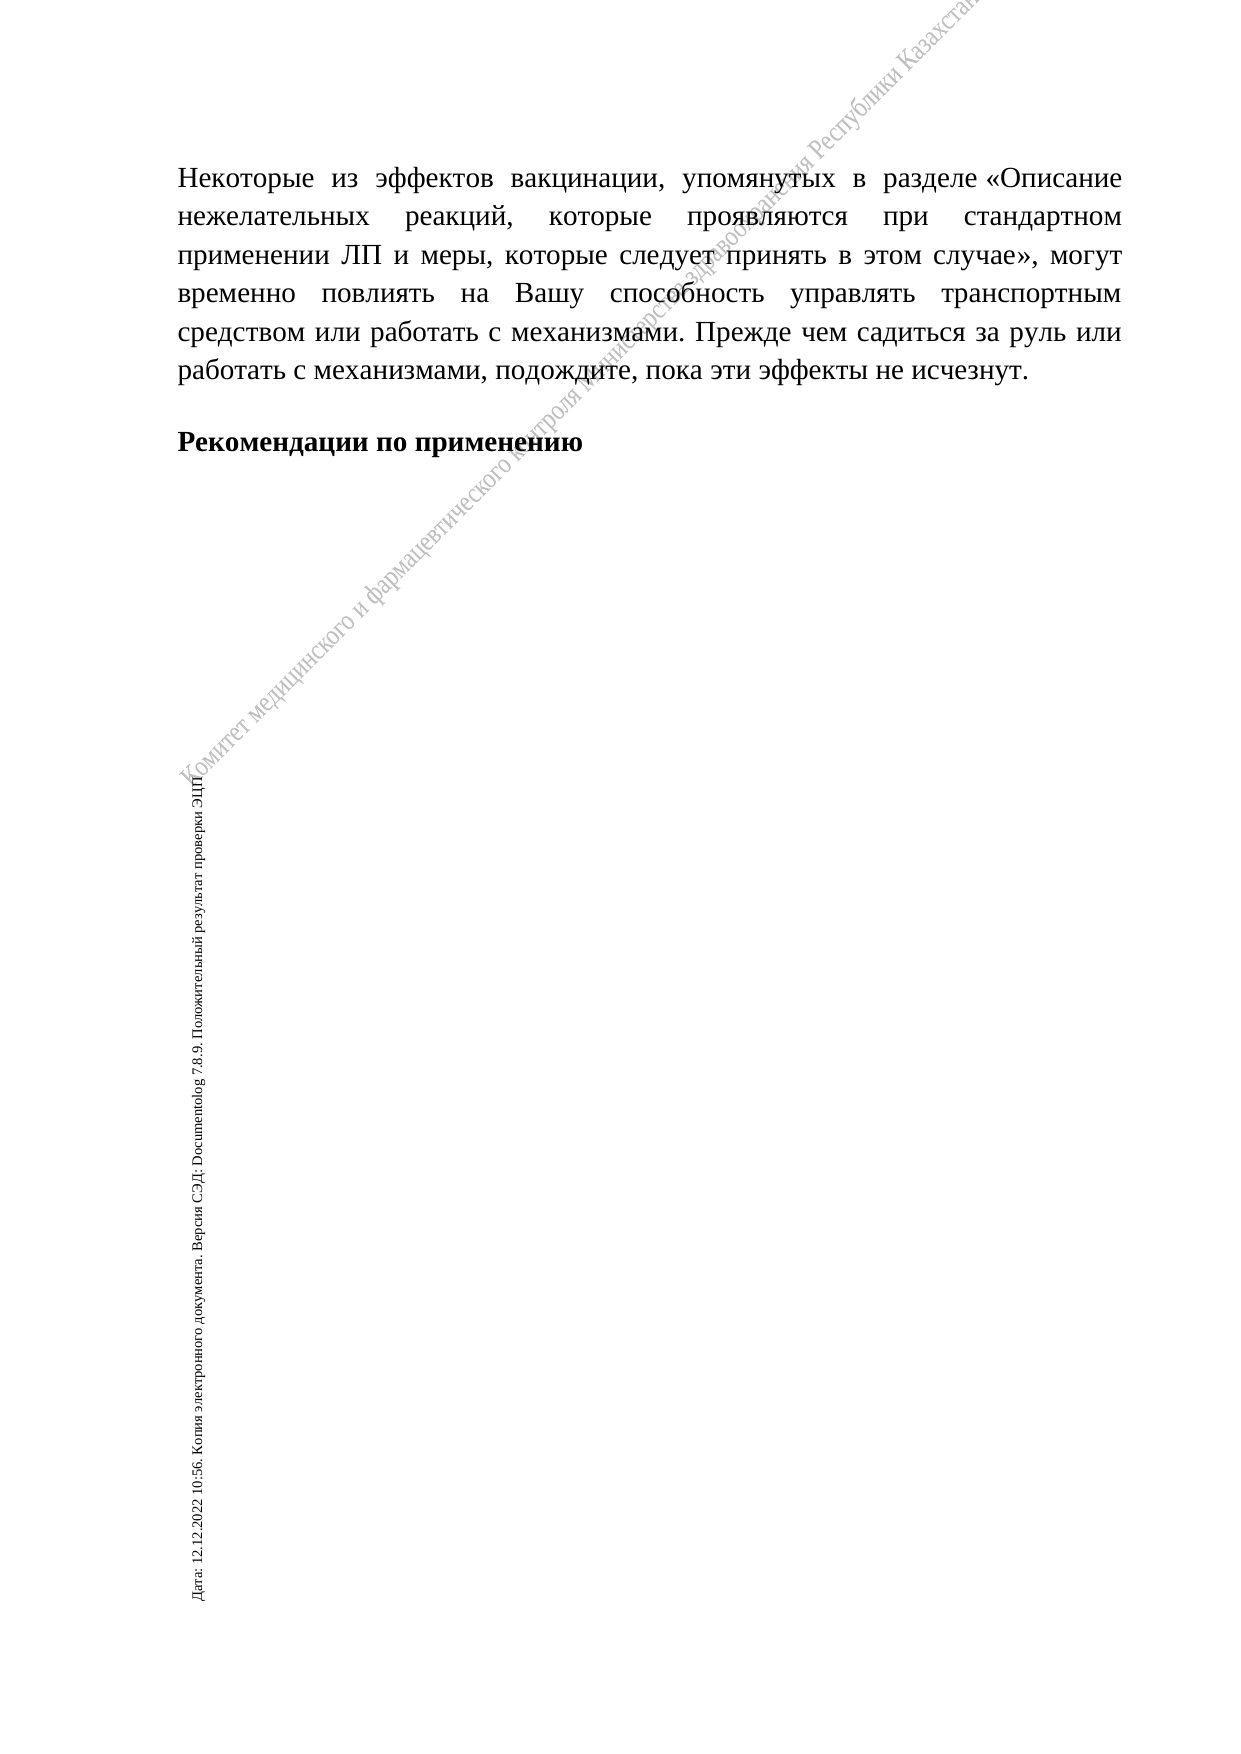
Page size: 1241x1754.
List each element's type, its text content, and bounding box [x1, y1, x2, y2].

text Некоторые из эффектов вакцинации, упомянутых в разделе «Описание нежелательных реакций, которые проявляются при стандартном применении ЛП и меры, которые следует принять в этом случае», могут временно повлиять на Вашу способность управлять транспортным средством или работать с механизмами. Прежде чем садиться за руль или работать с механизмами, подождите, пока эти эффекты не исчезнут. [177, 160, 1122, 386]
text Рекомендации по применению [177, 424, 1122, 458]
